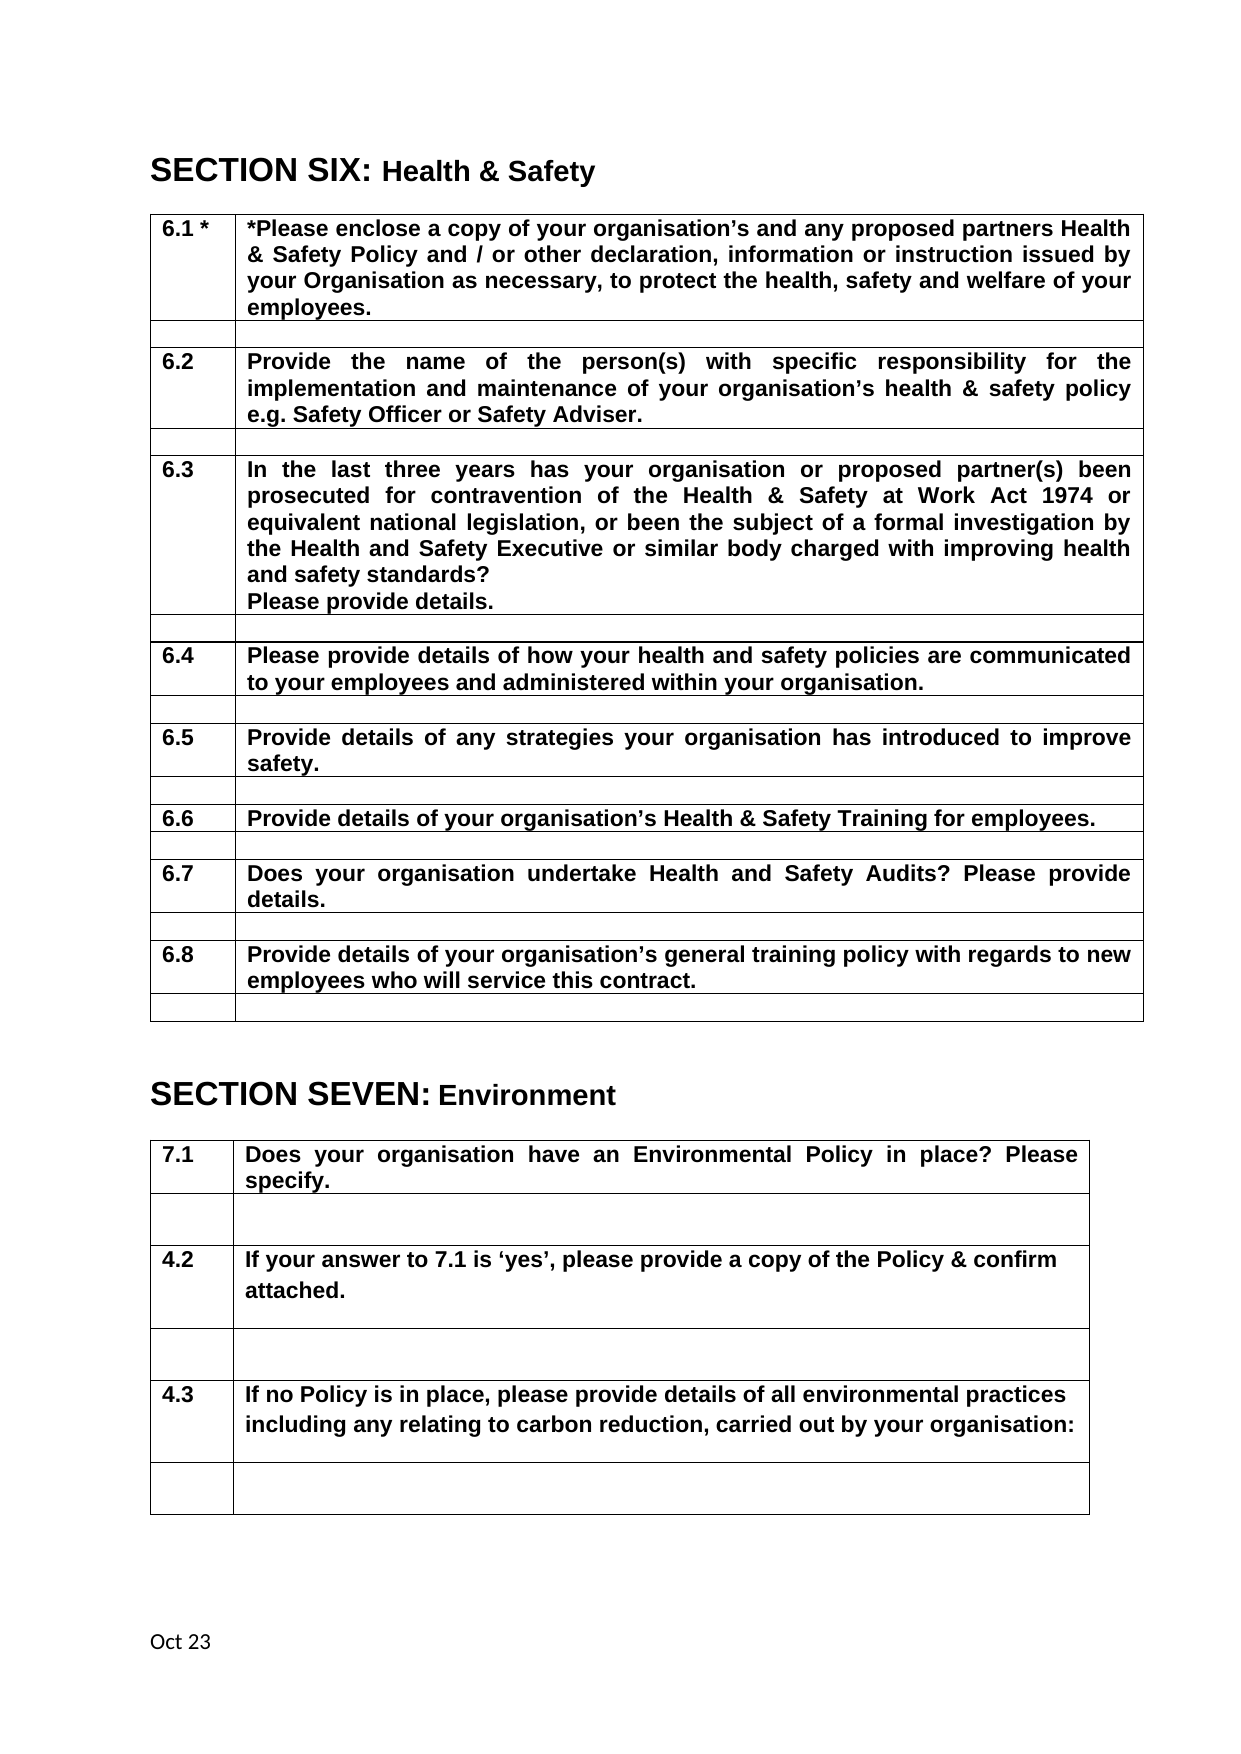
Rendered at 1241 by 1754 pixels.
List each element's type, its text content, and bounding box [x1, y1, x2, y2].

table_cell 6.3 [151, 456, 235, 614]
table_cell [151, 777, 235, 804]
table_cell Please provide details of how your health and safety policies are communicated to your employees and administered within your organisation. [236, 643, 1143, 695]
table_cell [236, 913, 1143, 939]
table_cell 6.8 [151, 941, 235, 993]
table_cell [151, 1194, 233, 1245]
table_cell [151, 1329, 233, 1380]
table_cell [236, 615, 1143, 641]
table_cell [151, 696, 235, 722]
table_cell In the last three years has your organisation or proposed partner(s) been prosecuted for contravention of the Health & Safety at Work Act 1974 or equivalent national legislation, or been the subject of a formal investigation by the Health and Safety Executive or similar body charged with improving health and safety standards? Please provide details. [236, 456, 1143, 614]
table_cell 6.7 [151, 860, 235, 912]
table_cell [151, 615, 235, 641]
table_cell If your answer to 7.1 is ‘yes’, please provide a copy of the Policy & confirm attached. [234, 1246, 1089, 1328]
table_cell Does your organisation undertake Health and Safety Audits? Please provide details. [236, 860, 1143, 912]
table_cell If no Policy is in place, please provide details of all environmental practices including any relating to carbon reduction, carried out by your organisation: [234, 1381, 1089, 1462]
subtitle SECTION SIX: Health & Safety [150, 150, 1090, 188]
table_cell [151, 1463, 233, 1514]
table_header 6.1 * [151, 215, 235, 320]
table_cell Provide details of your organisation’s general training policy with regards to new employees who will service this contract. [236, 941, 1143, 993]
table_cell [151, 994, 235, 1021]
table_cell [151, 832, 235, 858]
table_cell [236, 832, 1143, 858]
table_cell 6.6 [151, 805, 235, 831]
table_header [151, 1141, 233, 1193]
table_cell [236, 696, 1143, 722]
table_cell [236, 777, 1143, 804]
text SECTION SEVEN: Environment [150, 1074, 1090, 1113]
table_cell Provide details of any strategies your organisation has introduced to improve safety. [236, 724, 1143, 776]
table_cell 6.5 [151, 724, 235, 776]
table_cell [151, 913, 235, 939]
table_cell [234, 1463, 1089, 1514]
table_header *Please enclose a copy of your organisation’s and any proposed partners Health & Safety Policy and / or other declaration, information or instruction issued by your Organisation as necessary, to protect the health, safety and welfare of your employees. [236, 215, 1143, 320]
table_cell [234, 1194, 1089, 1245]
table_cell [236, 429, 1143, 455]
table_header Does your organisation have an Environmental Policy in place? Please specify. [234, 1141, 1089, 1193]
table_cell 6.4 [151, 643, 235, 695]
table_cell [151, 1246, 233, 1328]
table_cell [234, 1329, 1089, 1380]
table_cell [151, 321, 235, 347]
table_cell [236, 994, 1143, 1021]
table_cell [151, 429, 235, 455]
table_cell [151, 1381, 233, 1462]
table_cell 6.2 [151, 348, 235, 427]
table_cell [236, 321, 1143, 347]
table_cell Provide details of your organisation’s Health & Safety Training for employees. [236, 805, 1143, 831]
table_cell Provide the name of the person(s) with specific responsibility for the implementation and maintenance of your organisation’s health & safety policy e.g. Safety Officer or Safety Adviser. [236, 348, 1143, 427]
